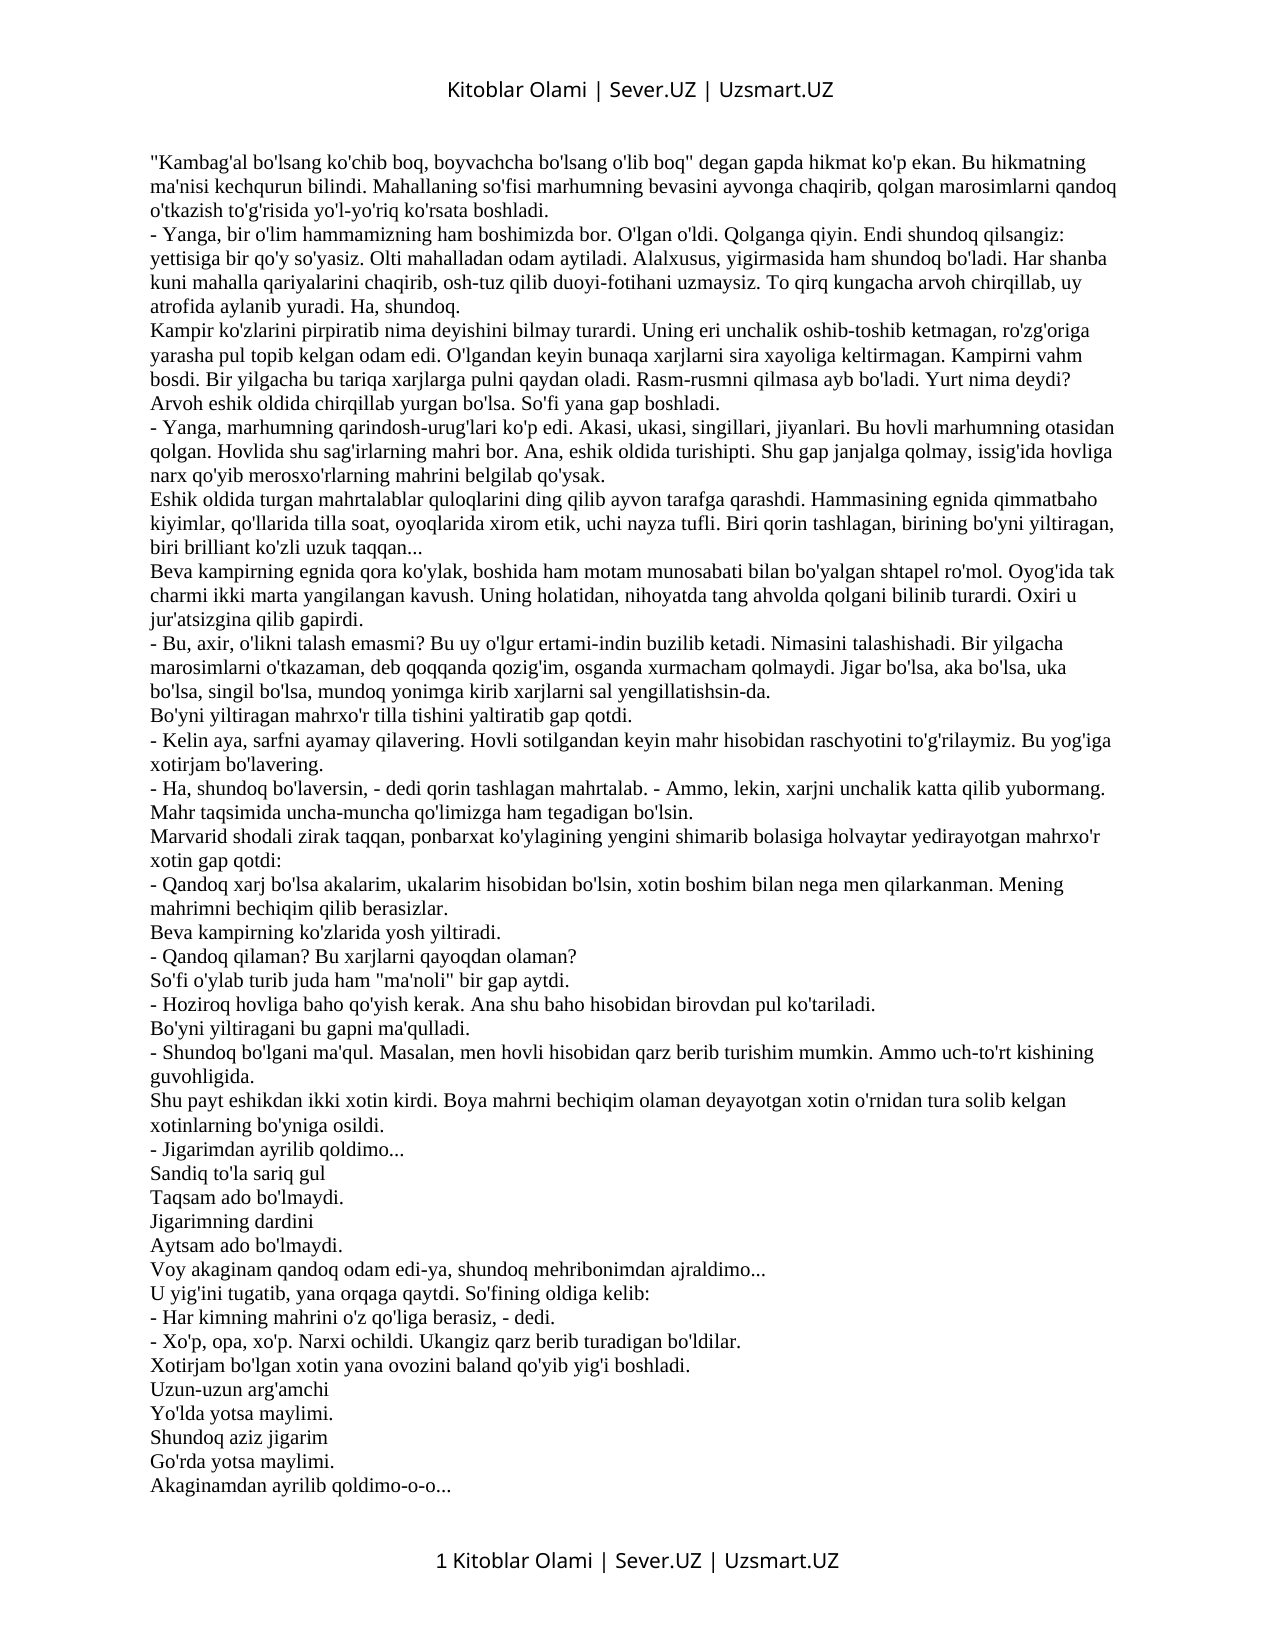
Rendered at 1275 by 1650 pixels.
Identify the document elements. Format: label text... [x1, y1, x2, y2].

text Marvarid shodali zirak taqqan, ponbarxat ko'ylagining yengini shimarib bolasiga holvaytar yedirayotgan mahrxo'r xotin gap qotdi: [150, 824, 1125, 872]
text Kampir ko'zlarini pirpiratib nima deyishini bilmay turardi. Uning eri unchalik oshib-toshib ketmagan, ro'zg'origa yarasha pul topib kelgan odam edi. O'lgandan keyin bunaqa xarjlarni sira xayoliga keltirmagan. Kampirni vahm bosdi. Bir yilgacha bu tariqa xarjlarga pulni qaydan oladi. Rasm-rusmni qilmasa ayb bo'ladi. Yurt nima deydi? Arvoh eshik oldida chirqillab yurgan bo'lsa. So'fi yana gap boshladi. [150, 318, 1125, 415]
text Aytsam ado bo'lmaydi. [150, 1233, 1125, 1257]
text "Kambag'al bo'lsang ko'chib boq, boyvachcha bo'lsang o'lib boq" degan gapda hikmat ko'p ekan. Bu hikmatning ma'nisi kechqurun bilindi. Mahallaning so'fisi marhumning bevasini ayvonga chaqirib, qolgan marosimlarni qandoq o'tkazish to'g'risida yo'l-yo'riq ko'rsata boshladi. [150, 150, 1125, 222]
text - Kelin aya, sarfni ayamay qilavering. Hovli sotilgandan keyin mahr hisobidan raschyotini to'g'rilaymiz. Bu yog'iga xotirjam bo'lavering. [150, 727, 1125, 776]
text - Hoziroq hovliga baho qo'yish kerak. Ana shu baho hisobidan birovdan pul ko'tariladi. [150, 992, 1125, 1016]
text Beva kampirning egnida qora ko'ylak, boshida ham motam munosabati bilan bo'yalgan shtapel ro'mol. Oyog'ida tak charmi ikki marta yangilangan kavush. Uning holatidan, nihoyatda tang ahvolda qolgani bilinib turardi. Oxiri u jur'atsizgina qilib gapirdi. [150, 559, 1125, 631]
text Akaginamdan ayrilib qoldimo-o-o... [150, 1473, 1125, 1497]
text - Qandoq xarj bo'lsa akalarim, ukalarim hisobidan bo'lsin, xotin boshim bilan nega men qilarkanman. Mening mahrimni bechiqim qilib berasizlar. [150, 872, 1125, 920]
text - Jigarimdan ayrilib qoldimo... [150, 1137, 1125, 1161]
text Shu payt eshikdan ikki xotin kirdi. Boya mahrni bechiqim olaman deyayotgan xotin o'rnidan tura solib kelgan xotinlarning bo'yniga osildi. [150, 1088, 1125, 1137]
text Xotirjam bo'lgan xotin yana ovozini baland qo'yib yig'i boshladi. [150, 1353, 1125, 1377]
text Bo'yni yiltiragani bu gapni ma'qulladi. [150, 1016, 1125, 1040]
text Jigarimning dardini [150, 1209, 1125, 1233]
text - Qandoq qilaman? Bu xarjlarni qayoqdan olaman? [150, 944, 1125, 968]
text - Har kimning mahrini o'z qo'liga berasiz, - dedi. [150, 1305, 1125, 1329]
text Eshik oldida turgan mahrtalablar quloqlarini ding qilib ayvon tarafga qarashdi. Hammasining egnida qimmatbaho kiyimlar, qo'llarida tilla soat, oyoqlarida xirom etik, uchi nayza tufli. Biri qorin tashlagan, birining bo'yni yiltiragan, biri brilliant ko'zli uzuk taqqan... [150, 487, 1125, 559]
text - Yanga, bir o'lim hammamizning ham boshimizda bor. O'lgan o'ldi. Qolganga qiyin. Endi shundoq qilsangiz: yettisiga bir qo'y so'yasiz. Olti mahalladan odam aytiladi. Alalxusus, yigirmasida ham shundoq bo'ladi. Har shanba kuni mahalla qariyalarini chaqirib, osh-tuz qilib duoyi-fotihani uzmaysiz. To qirq kungacha arvoh chirqillab, uy atrofida aylanib yuradi. Ha, shundoq. [150, 222, 1125, 318]
text Uzun-uzun arg'amchi [150, 1377, 1125, 1401]
text Taqsam ado bo'lmaydi. [150, 1185, 1125, 1209]
text Sandiq to'la sariq gul [150, 1161, 1125, 1185]
text Yo'lda yotsa maylimi. [150, 1401, 1125, 1425]
text - Xo'p, opa, xo'p. Narxi ochildi. Ukangiz qarz berib turadigan bo'ldilar. [150, 1329, 1125, 1353]
text Beva kampirning ko'zlarida yosh yiltiradi. [150, 920, 1125, 944]
text Bo'yni yiltiragan mahrxo'r tilla tishini yaltiratib gap qotdi. [150, 703, 1125, 727]
text U yig'ini tugatib, yana orqaga qaytdi. So'fining oldiga kelib: [150, 1281, 1125, 1305]
text Go'rda yotsa maylimi. [150, 1449, 1125, 1473]
text - Yanga, marhumning qarindosh-urug'lari ko'p edi. Akasi, ukasi, singillari, jiyanlari. Bu hovli marhumning otasidan qolgan. Hovlida shu sag'irlarning mahri bor. Ana, eshik oldida turishipti. Shu gap janjalga qolmay, issig'ida hovliga narx qo'yib merosxo'rlarning mahrini belgilab qo'ysak. [150, 415, 1125, 487]
text - Shundoq bo'lgani ma'qul. Masalan, men hovli hisobidan qarz berib turishim mumkin. Ammo uch-to'rt kishining guvohligida. [150, 1040, 1125, 1088]
text - Ha, shundoq bo'laversin, - dedi qorin tashlagan mahrtalab. - Ammo, lekin, xarjni unchalik katta qilib yubormang. Mahr taqsimida uncha-muncha qo'limizga ham tegadigan bo'lsin. [150, 776, 1125, 824]
text Shundoq aziz jigarim [150, 1425, 1125, 1449]
text Voy akaginam qandoq odam edi-ya, shundoq mehribonimdan ajraldimo... [150, 1257, 1125, 1281]
text - Bu, axir, o'likni talash emasmi? Bu uy o'lgur ertami-indin buzilib ketadi. Nimasini talashishadi. Bir yilgacha marosimlarni o'tkazaman, deb qoqqanda qozig'im, osganda xurmacham qolmaydi. Jigar bo'lsa, aka bo'lsa, uka bo'lsa, singil bo'lsa, mundoq yonimga kirib xarjlarni sal yengillatishsin-da. [150, 631, 1125, 703]
text So'fi o'ylab turib juda ham "ma'noli" bir gap aytdi. [150, 968, 1125, 992]
